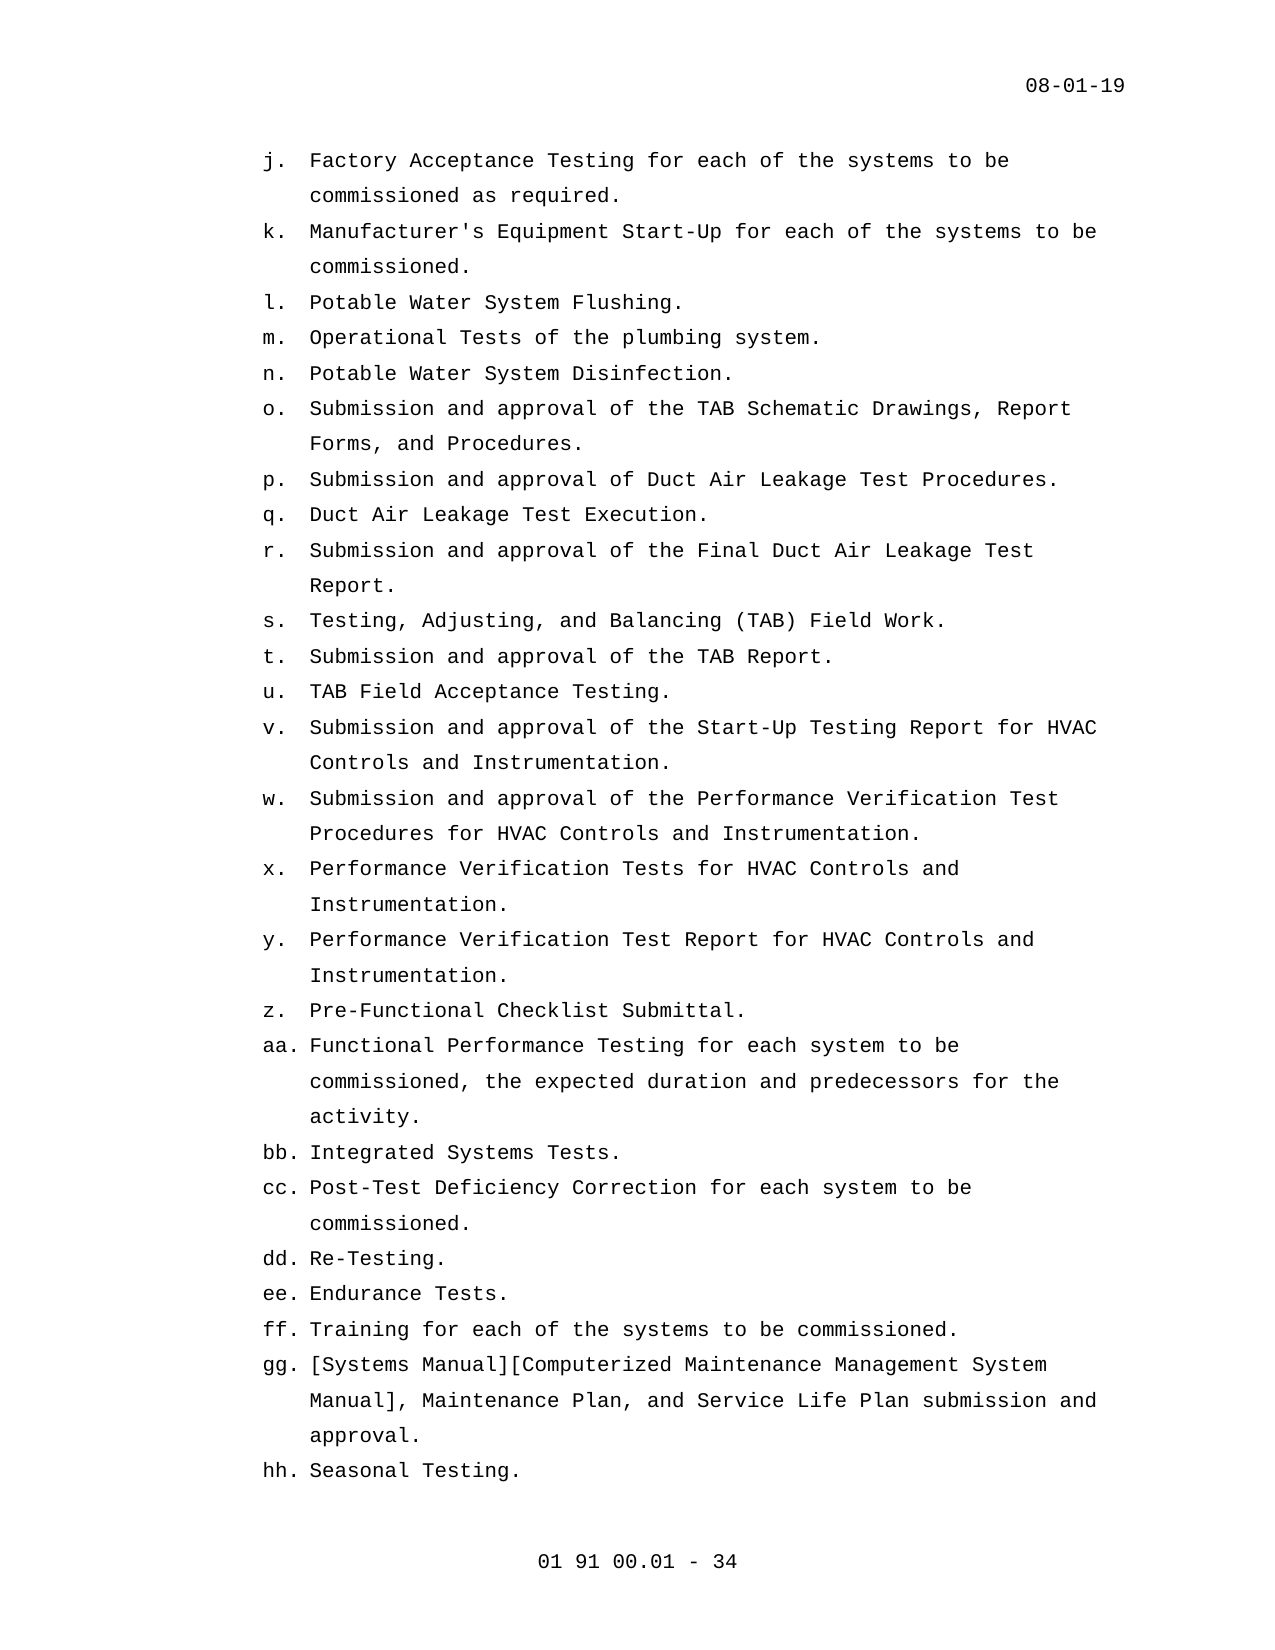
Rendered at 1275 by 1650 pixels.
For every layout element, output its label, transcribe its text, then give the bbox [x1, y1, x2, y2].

list Integrated Systems Tests. [262, 1142, 1125, 1165]
list Submission and approval of the TAB Schematic Drawings, Report Forms, and Procedures. [262, 398, 1125, 457]
list Manufacturer's Equipment Start-Up for each of the systems to be commissioned. [262, 221, 1125, 280]
list TAB Field Acceptance Testing. [262, 681, 1125, 705]
list Factory Acceptance Testing for each of the systems to be commissioned as required. [262, 150, 1125, 209]
list Submission and approval of the Final Duct Air Leakage Test Report. [262, 539, 1125, 599]
list Endurance Tests. [262, 1283, 1125, 1307]
list Submission and approval of the TAB Report. [262, 646, 1125, 669]
list Performance Verification Tests for HVAC Controls and Instrumentation. [262, 858, 1125, 917]
list Potable Water System Disinfection. [262, 362, 1125, 386]
list Submission and approval of the Performance Verification Test Procedures for HVAC Controls and Instrumentation. [262, 787, 1125, 847]
list Operational Tests of the plumbing system. [262, 327, 1125, 351]
list Pre-Functional Checklist Submittal. [262, 1000, 1125, 1024]
list Training for each of the systems to be commissioned. [262, 1319, 1125, 1342]
list Testing, Adjusting, and Balancing (TAB) Field Work. [262, 610, 1125, 634]
list [Systems Manual][Computerized Maintenance Management System Manual], Maintenance Plan, and Service Life Plan submission and approval. [262, 1354, 1125, 1449]
list Seasonal Testing. [262, 1460, 1125, 1484]
list Post-Test Deficiency Correction for each system to be commissioned. [262, 1177, 1125, 1236]
list Re-Testing. [262, 1248, 1125, 1272]
list Submission and approval of the Start-Up Testing Report for HVAC Controls and Instrumentation. [262, 717, 1125, 776]
list Potable Water System Flushing. [262, 292, 1125, 315]
list Performance Verification Test Report for HVAC Controls and Instrumentation. [262, 929, 1125, 988]
list Functional Performance Testing for each system to be commissioned, the expected duration and predecessors for the activity. [262, 1035, 1125, 1130]
list Submission and approval of Duct Air Leakage Test Procedures. [262, 469, 1125, 492]
list Duct Air Leakage Test Execution. [262, 504, 1125, 528]
